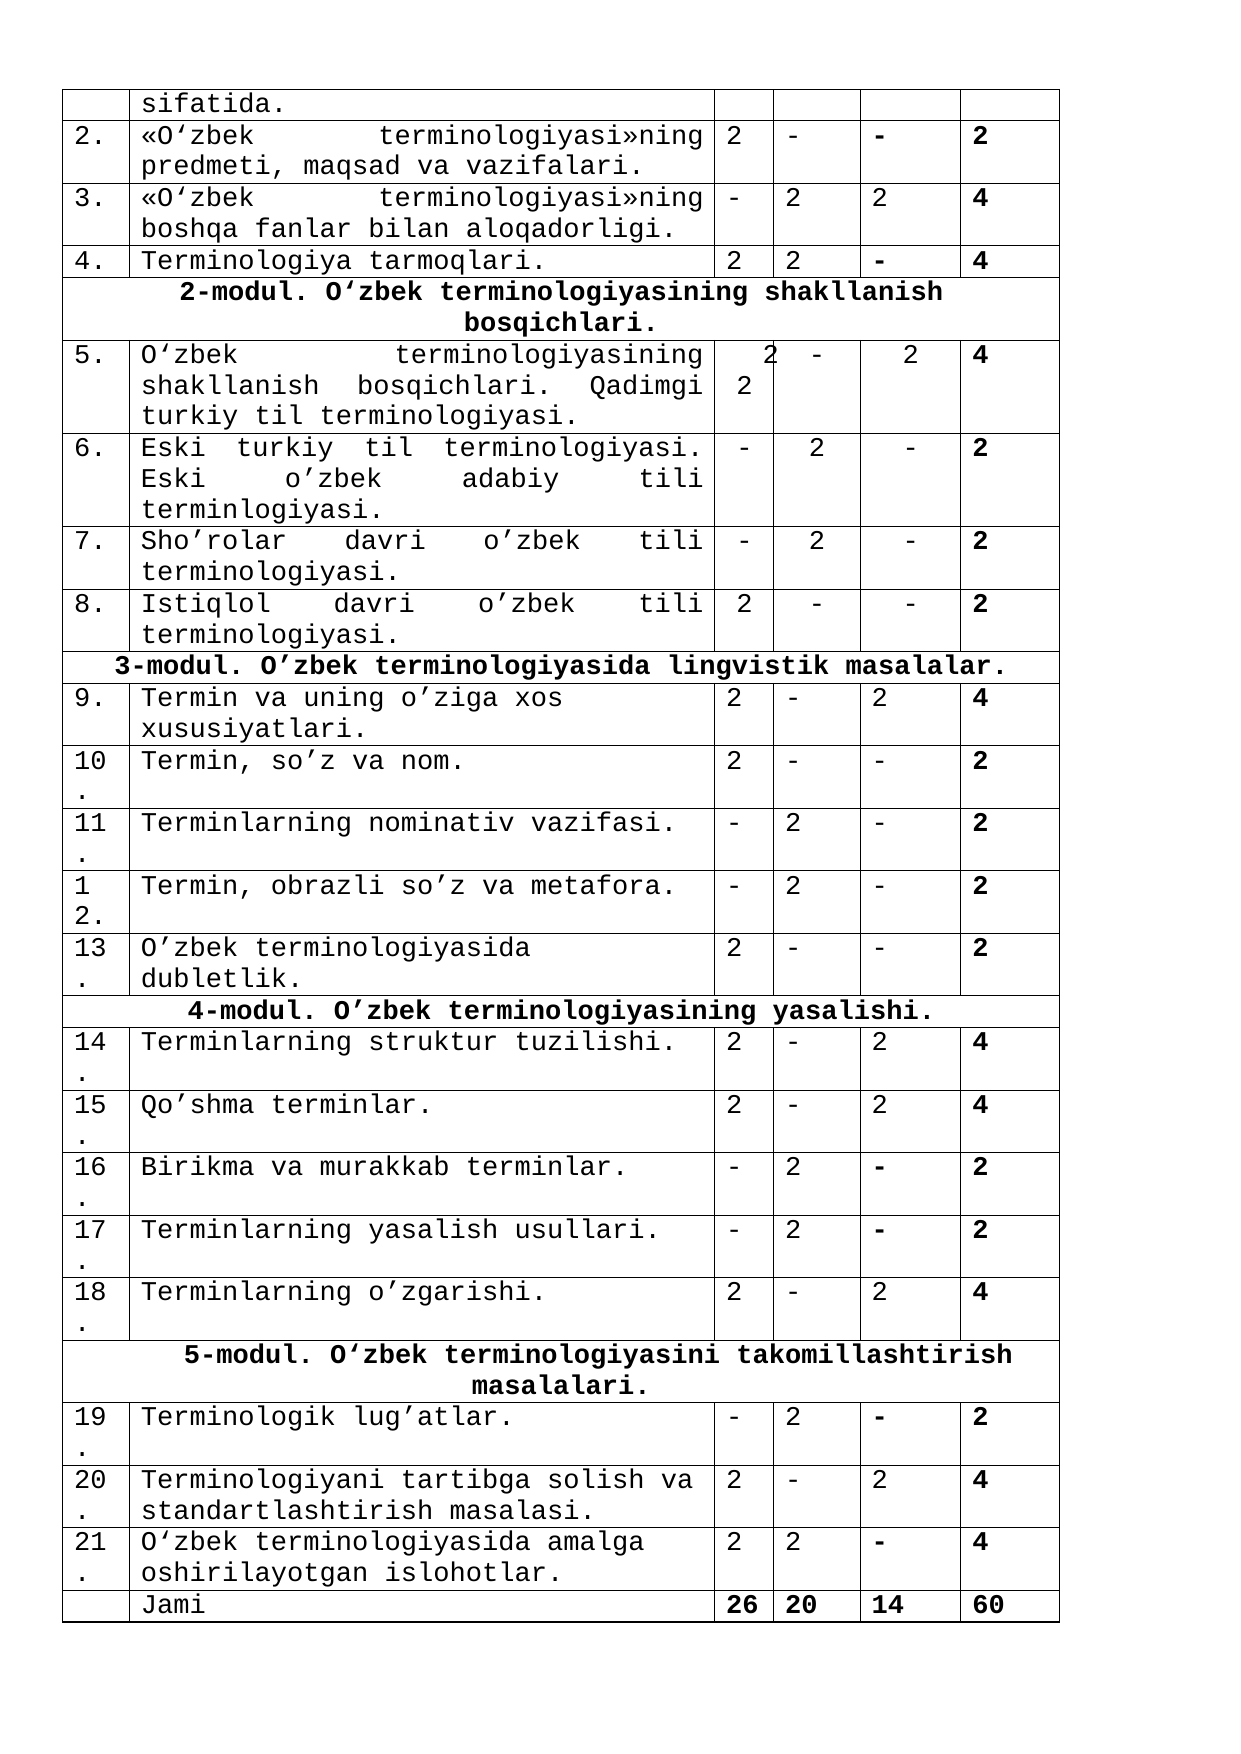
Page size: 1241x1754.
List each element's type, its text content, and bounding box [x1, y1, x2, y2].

table_cell - [861, 809, 960, 870]
table_cell Terminlarning yasalish usullari. [130, 1216, 714, 1277]
table_cell 2 [861, 684, 960, 745]
table_cell 3-modul. O’zbek terminologiyasida lingvistik masalalar. [63, 652, 1059, 683]
table_cell 2 [961, 1216, 1059, 1277]
table_cell 4 [961, 341, 1059, 433]
table_cell 4 [961, 1091, 1059, 1152]
table_cell «O‘zbek terminologiyasi»ning boshqa fanlar bilan aloqadorligi. [130, 184, 714, 245]
table_cell 2 [774, 184, 860, 245]
table_cell 2 [715, 121, 773, 183]
table_cell 2 [961, 871, 1059, 933]
table_cell 4 [961, 1528, 1059, 1590]
table_cell - [774, 1091, 860, 1152]
table_cell 2 [715, 1466, 773, 1527]
table_cell 21. [63, 1528, 129, 1590]
table_cell O‘zbek terminologiyasida amalga oshirilayotgan islohotlar. [130, 1528, 714, 1590]
table_cell 11. [63, 809, 129, 870]
table_cell Termin va uning o’ziga xos xususiyatlari. [130, 684, 714, 745]
table_cell 2 [961, 934, 1059, 995]
table_cell - [715, 1153, 773, 1215]
table_cell - [715, 1216, 773, 1277]
table_cell - [861, 1528, 960, 1590]
table_cell 22 [715, 341, 773, 433]
table_cell - [715, 434, 773, 526]
table_cell 4 [961, 1278, 1059, 1340]
table_cell Termin, so’z va nom. [130, 746, 714, 808]
table_cell 4 [961, 184, 1059, 245]
table_cell 2 [774, 871, 860, 933]
table_cell [63, 1591, 129, 1621]
table_cell - [774, 1028, 860, 1090]
table_cell - [861, 1216, 960, 1277]
table_cell 2 [715, 90, 773, 120]
table_cell 2 [774, 434, 860, 526]
table_cell Jami [130, 1591, 714, 1621]
table_cell - [861, 121, 960, 183]
table_cell 2. [63, 121, 129, 183]
table_cell 2 [774, 527, 860, 589]
table_cell 4-modul. O’zbek terminologiyasining yasalishi. [63, 996, 1059, 1027]
table_cell Terminologiya tarmoqlari. [130, 246, 714, 277]
table_cell 7. [63, 527, 129, 589]
table_cell - [774, 934, 860, 995]
table_cell 2 [715, 246, 773, 277]
table_cell 2 [961, 746, 1059, 808]
table_cell 2 [774, 1153, 860, 1215]
table_cell - [861, 934, 960, 995]
table_cell 2 [861, 341, 960, 433]
table_cell - [715, 527, 773, 589]
table_cell 2 [715, 1528, 773, 1590]
table_cell - [861, 90, 960, 120]
table_cell 20 [774, 1591, 860, 1621]
table_cell - [861, 527, 960, 589]
table_cell 2 [774, 1403, 860, 1465]
table_cell - [774, 1466, 860, 1527]
table_cell 18. [63, 1278, 129, 1340]
table_cell - [715, 871, 773, 933]
table_cell 8. [63, 590, 129, 651]
table_cell - [861, 746, 960, 808]
table_cell 2 [774, 1528, 860, 1590]
table_cell 14. [63, 1028, 129, 1090]
table_cell 2 [715, 746, 773, 808]
table_cell 15. [63, 1091, 129, 1152]
table_cell 26 [715, 1591, 773, 1621]
table_cell - [861, 871, 960, 933]
table_cell 4 [961, 246, 1059, 277]
table_cell 2 [715, 684, 773, 745]
table_cell Qo’shma terminlar. [130, 1091, 714, 1152]
table_cell 2 [961, 527, 1059, 589]
table_cell Terminlarning struktur tuzilishi. [130, 1028, 714, 1090]
table_cell 2 [961, 90, 1059, 120]
table_cell - [715, 809, 773, 870]
table_cell 1. [63, 90, 129, 120]
table_cell 6. [63, 434, 129, 526]
table_cell Terminlarning o’zgarishi. [130, 1278, 714, 1340]
table_cell 2 [961, 1403, 1059, 1465]
table_cell Istiqlol davri o’zbek tili terminologiyasi. [130, 590, 714, 651]
table_cell Terminlarning nominativ vazifasi. [130, 809, 714, 870]
table_cell - [774, 746, 860, 808]
table_cell 2 [715, 1028, 773, 1090]
table_cell 16. [63, 1153, 129, 1215]
table_cell «O‘zbek terminologiyasi»ning predmeti, maqsad va vazifalari. [130, 121, 714, 183]
table_cell 2 [774, 246, 860, 277]
table_cell - [774, 1278, 860, 1340]
table_cell 2-modul. O‘zbek terminologiyasining shakllanish bosqichlari. [63, 278, 1059, 340]
table_cell 2 [861, 1278, 960, 1340]
table_cell «O‘zbek terminologiyasi» fan sifatida. [130, 90, 714, 120]
table_cell - [774, 590, 860, 651]
table_cell 4. [63, 246, 129, 277]
table_cell 2 [961, 809, 1059, 870]
table_cell 9. [63, 684, 129, 745]
table_cell 5-modul. O‘zbek terminologiyasini takomillashtirish masalalari. [63, 1341, 1059, 1402]
table_cell 12. [63, 871, 129, 933]
table_cell - [715, 1403, 773, 1465]
table_cell 4 [961, 1028, 1059, 1090]
table_cell 10. [63, 746, 129, 808]
table_cell - [715, 184, 773, 245]
table_cell 19. [63, 1403, 129, 1465]
table_cell 2 [861, 1028, 960, 1090]
table_cell Terminologiyani tartibga solish va standartlashtirish masalasi. [130, 1466, 714, 1527]
table_cell 2 [861, 184, 960, 245]
table_cell 2 [861, 1091, 960, 1152]
table_cell 2 [715, 590, 773, 651]
table_cell - [861, 434, 960, 526]
table_cell 5. [63, 341, 129, 433]
table_cell 2 [961, 121, 1059, 183]
table_cell 2 [715, 1091, 773, 1152]
table_cell 2 [961, 590, 1059, 651]
table_cell 4 [961, 684, 1059, 745]
table_cell 13. [63, 934, 129, 995]
table_cell O‘zbek terminologiyasining shakllanish bosqichlari. Qadimgi turkiy til terminologiyasi. [130, 341, 714, 433]
table_cell - [861, 1403, 960, 1465]
table_cell Terminologik lug’atlar. [130, 1403, 714, 1465]
table_cell 2 [715, 934, 773, 995]
table_cell 2 [774, 809, 860, 870]
table_cell Birikma va murakkab terminlar. [130, 1153, 714, 1215]
table_cell - [861, 1153, 960, 1215]
table_cell 2 [774, 1216, 860, 1277]
table_cell 20. [63, 1466, 129, 1527]
table_cell - [861, 246, 960, 277]
table_cell 2 [961, 434, 1059, 526]
table_cell 14 [861, 1591, 960, 1621]
table_cell 3. [63, 184, 129, 245]
table_cell 2 [715, 1278, 773, 1340]
table_cell 2 [961, 1153, 1059, 1215]
table_cell - [774, 121, 860, 183]
table_cell Sho’rolar davri o’zbek tili terminologiyasi. [130, 527, 714, 589]
table_cell O’zbek terminologiyasida dubletlik. [130, 934, 714, 995]
table_cell 17. [63, 1216, 129, 1277]
table_cell 4 [961, 1466, 1059, 1527]
table_cell - [774, 684, 860, 745]
table_cell Eski turkiy til terminologiyasi. Eski o’zbek adabiy tili terminlogiyasi. [130, 434, 714, 526]
table_cell - [861, 590, 960, 651]
table_cell - [774, 90, 860, 120]
table_cell Termin, obrazli so’z va metafora. [130, 871, 714, 933]
table_cell 2 [861, 1466, 960, 1527]
table_cell 60 [961, 1591, 1059, 1621]
table_cell - [774, 341, 860, 433]
